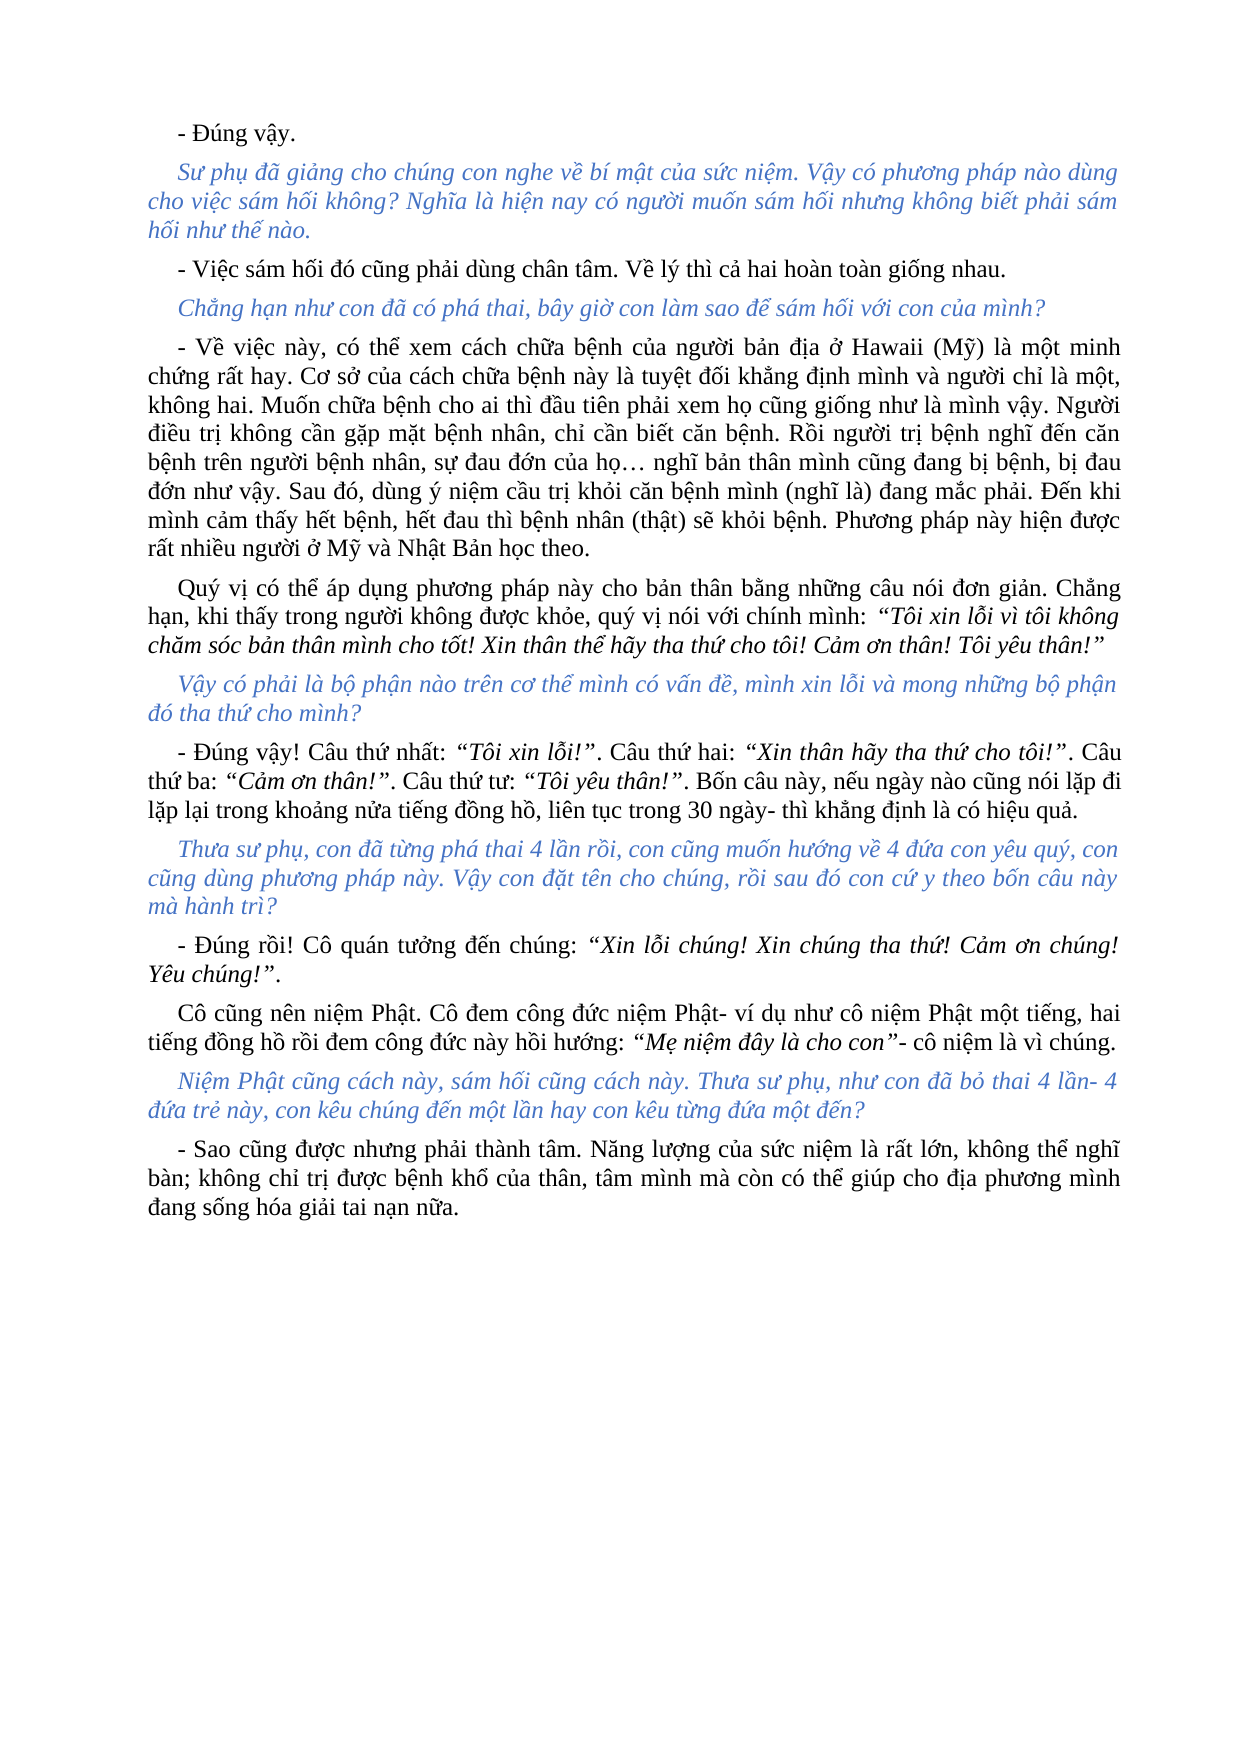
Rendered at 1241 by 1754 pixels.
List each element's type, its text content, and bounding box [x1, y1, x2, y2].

text Vậy có phải là bộ phận nào trên cơ thể mình có vấn đề, mình xin lỗi và mong những bộ phận đó tha thứ cho mình? [148, 669, 1122, 727]
text Niệm Phật cũng cách này, sám hối cũng cách này. Thưa sư phụ, như con đã bỏ thai 4 lần- 4 đứa trẻ này, con kêu chúng đến một lần hay con kêu từng đứa một đến? [148, 1066, 1122, 1124]
text - Đúng vậy. [148, 118, 1122, 147]
text - Sao cũng được nhưng phải thành tâm. Năng lượng của sức niệm là rất lớn, không thể nghĩ bàn; không chỉ trị được bệnh khổ của thân, tâm mình mà còn có thể giúp cho địa phương mình đang sống hóa giải tai nạn nữa. [148, 1134, 1122, 1221]
text Sư phụ đã giảng cho chúng con nghe về bí mật của sức niệm. Vậy có phương pháp nào dùng cho việc sám hối không? Nghĩa là hiện nay có người muốn sám hối nhưng không biết phải sám hối như thế nào. [148, 157, 1122, 243]
text - Về việc này, có thể xem cách chữa bệnh của người bản địa ở Hawaii (Mỹ) là một minh chứng rất hay. Cơ sở của cách chữa bệnh này là tuyệt đối khẳng định mình và người chỉ là một, không hai. Muốn chữa bệnh cho ai thì đầu tiên phải xem họ cũng giống như là mình vậy. Người điều trị không cần gặp mặt bệnh nhân, chỉ cần biết căn bệnh. Rồi người trị bệnh nghĩ đến căn bệnh trên người bệnh nhân, sự đau đớn của họ… nghĩ bản thân mình cũng đang bị bệnh, bị đau đớn như vậy. Sau đó, dùng ý niệm cầu trị khỏi căn bệnh mình (nghĩ là) đang mắc phải. Đến khi mình cảm thấy hết bệnh, hết đau thì bệnh nhân (thật) sẽ khỏi bệnh. Phương pháp này hiện được rất nhiều người ở Mỹ và Nhật Bản học theo. [148, 332, 1122, 562]
text Chẳng hạn như con đã có phá thai, bây giờ con làm sao để sám hối với con của mình? [148, 293, 1122, 322]
text Thưa sư phụ, con đã từng phá thai 4 lần rồi, con cũng muốn hướng về 4 đứa con yêu quý, con cũng dùng phương pháp này. Vậy con đặt tên cho chúng, rồi sau đó con cứ y theo bốn câu này mà hành trì? [148, 834, 1122, 920]
text Quý vị có thể áp dụng phương pháp này cho bản thân bằng những câu nói đơn giản. Chẳng hạn, khi thấy trong người không được khỏe, quý vị nói với chính mình: “Tôi xin lỗi vì tôi không chăm sóc bản thân mình cho tốt! Xin thân thể hãy tha thứ cho tôi! Cảm ơn thân! Tôi yêu thân!” [148, 573, 1122, 659]
text Cô cũng nên niệm Phật. Cô đem công đức niệm Phật- ví dụ như cô niệm Phật một tiếng, hai tiếng đồng hồ rồi đem công đức này hồi hướng: “Mẹ niệm đây là cho con”- cô niệm là vì chúng. [148, 998, 1122, 1056]
text - Đúng vậy! Câu thứ nhất: “Tôi xin lỗi!”. Câu thứ hai: “Xin thân hãy tha thứ cho tôi!”. Câu thứ ba: “Cảm ơn thân!”. Câu thứ tư: “Tôi yêu thân!”. Bốn câu này, nếu ngày nào cũng nói lặp đi lặp lại trong khoảng nửa tiếng đồng hồ, liên tục trong 30 ngày- thì khẳng định là có hiệu quả. [148, 737, 1122, 823]
text - Việc sám hối đó cũng phải dùng chân tâm. Về lý thì cả hai hoàn toàn giống nhau. [148, 254, 1122, 283]
text - Đúng rồi! Cô quán tưởng đến chúng: “Xin lỗi chúng! Xin chúng tha thứ! Cảm ơn chúng! Yêu chúng!”. [148, 931, 1122, 988]
